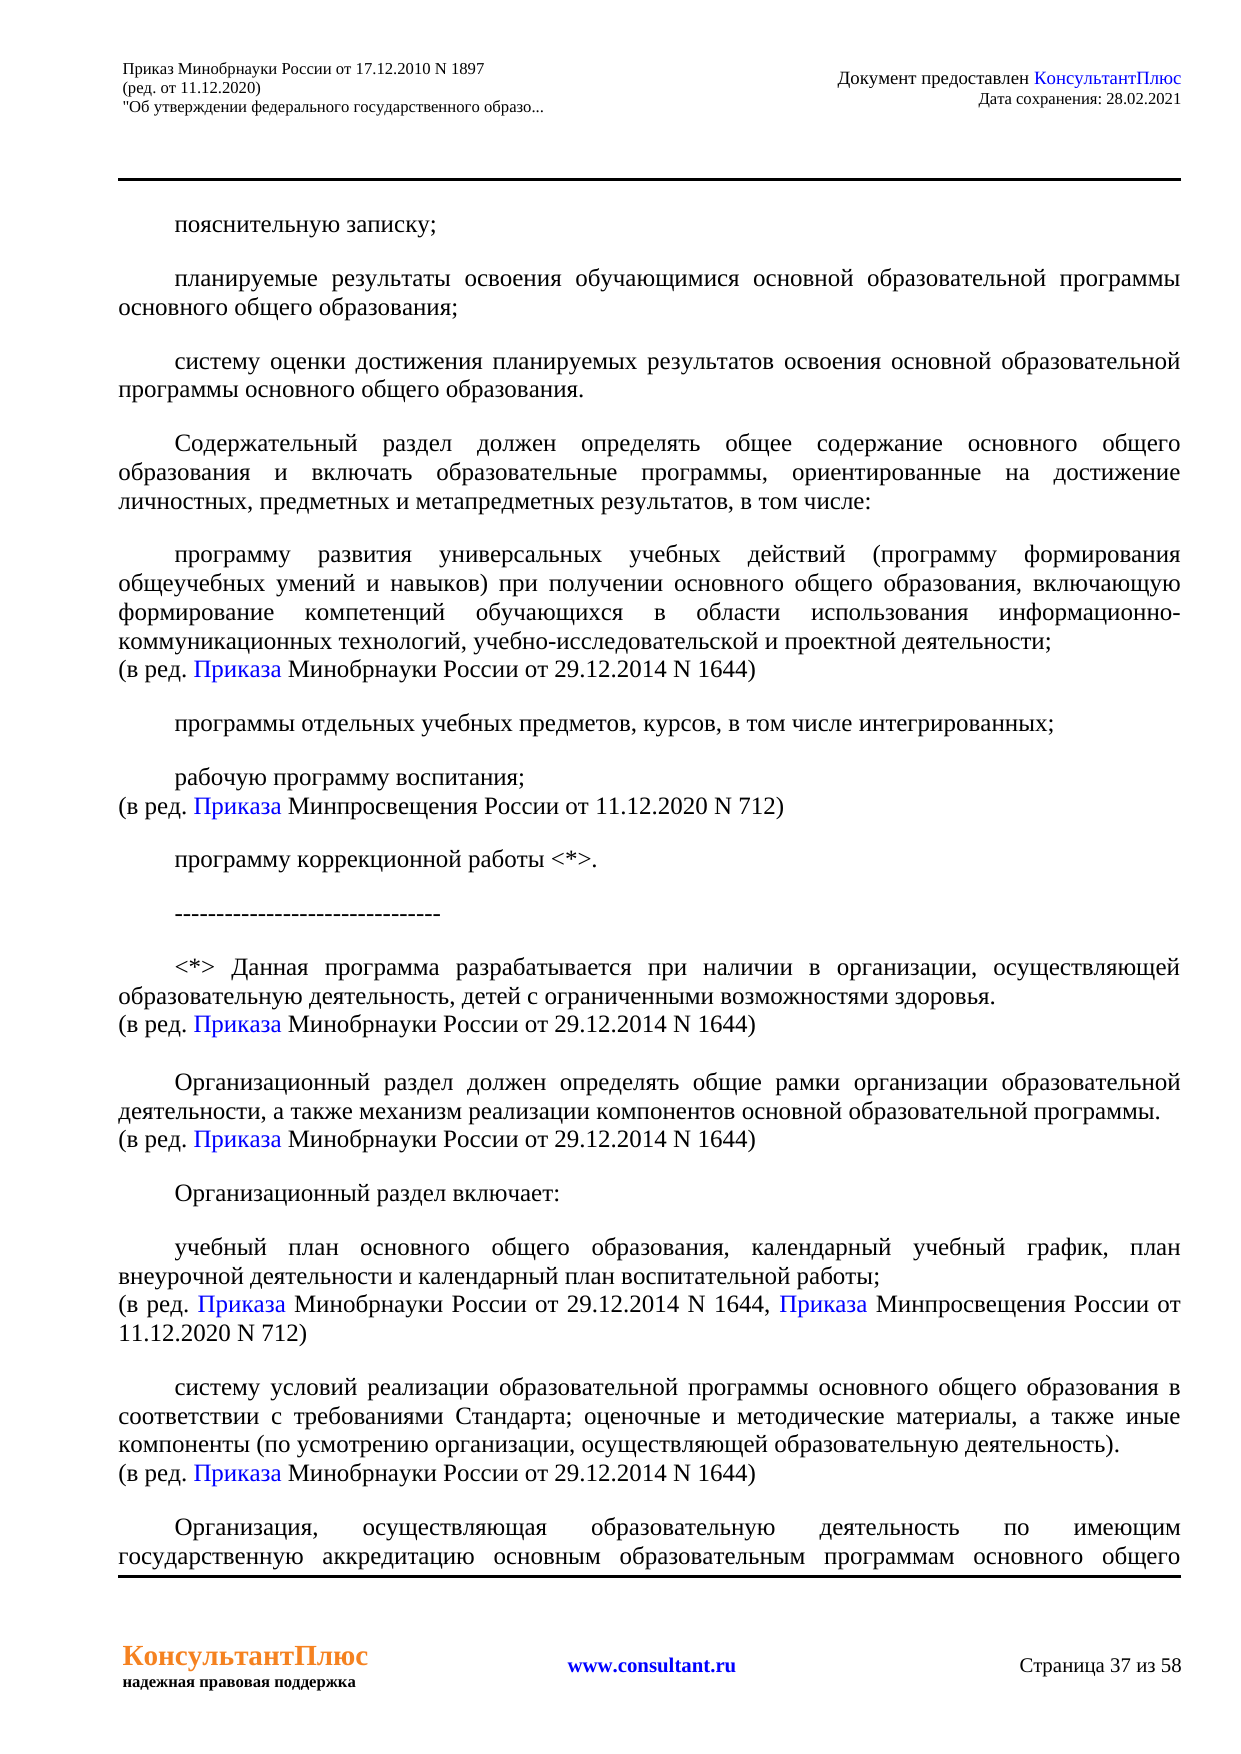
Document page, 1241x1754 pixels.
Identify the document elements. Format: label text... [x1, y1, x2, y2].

text <*> Данная программа разрабатывается при наличии в организации, осуществляющей образовательную деятельность, детей с ограниченными возможностями здоровья. [118, 952, 1181, 1009]
text систему оценки достижения планируемых результатов освоения основной образовательной программы основного общего образования. [118, 346, 1181, 403]
text планируемые результаты освоения обучающимися основной образовательной программы основного общего образования; [118, 263, 1181, 321]
text (в ред. Приказа Минобрнауки России от 29.12.2014 N 1644) [118, 1458, 1181, 1487]
text (в ред. Приказа Минобрнауки России от 29.12.2014 N 1644) [118, 1124, 1181, 1153]
text рабочую программу воспитания; [118, 762, 1181, 791]
text (в ред. Приказа Минобрнауки России от 29.12.2014 N 1644) [118, 654, 1181, 683]
text (в ред. Приказа Минобрнауки России от 29.12.2014 N 1644) [118, 1009, 1181, 1038]
text (в ред. Приказа Минобрнауки России от 29.12.2014 N 1644, Приказа Минпросвещения России от 11.12.2020 N 712) [118, 1289, 1181, 1347]
text пояснительную записку; [118, 209, 1181, 238]
text Организационный раздел включает: [118, 1178, 1181, 1207]
text (в ред. Приказа Минпросвещения России от 11.12.2020 N 712) [118, 791, 1181, 819]
text Организационный раздел должен определять общие рамки организации образовательной деятельности, а также механизм реализации компонентов основной образовательной программы. [118, 1067, 1181, 1124]
text учебный план основного общего образования, календарный учебный график, план внеурочной деятельности и календарный план воспитательной работы; [118, 1232, 1181, 1289]
text программу развития универсальных учебных действий (программу формирования общеучебных умений и навыков) при получении основного общего образования, включающую формирование компетенций обучающихся в области использования информационно-коммуникационных технологий, учебно-исследовательской и проектной деятельности; [118, 539, 1181, 654]
text Содержательный раздел должен определять общее содержание основного общего образования и включать образовательные программы, ориентированные на достижение личностных, предметных и метапредметных результатов, в том числе: [118, 428, 1181, 514]
text программу коррекционной работы <*>. [118, 844, 1181, 873]
text программы отдельных учебных предметов, курсов, в том числе интегрированных; [118, 708, 1181, 737]
text систему условий реализации образовательной программы основного общего образования в соответствии с требованиями Стандарта; оценочные и методические материалы, а также иные компоненты (по усмотрению организации, осуществляющей образовательную деятельность). [118, 1372, 1181, 1458]
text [118, 1512, 1181, 1569]
text -------------------------------- [118, 898, 1181, 927]
